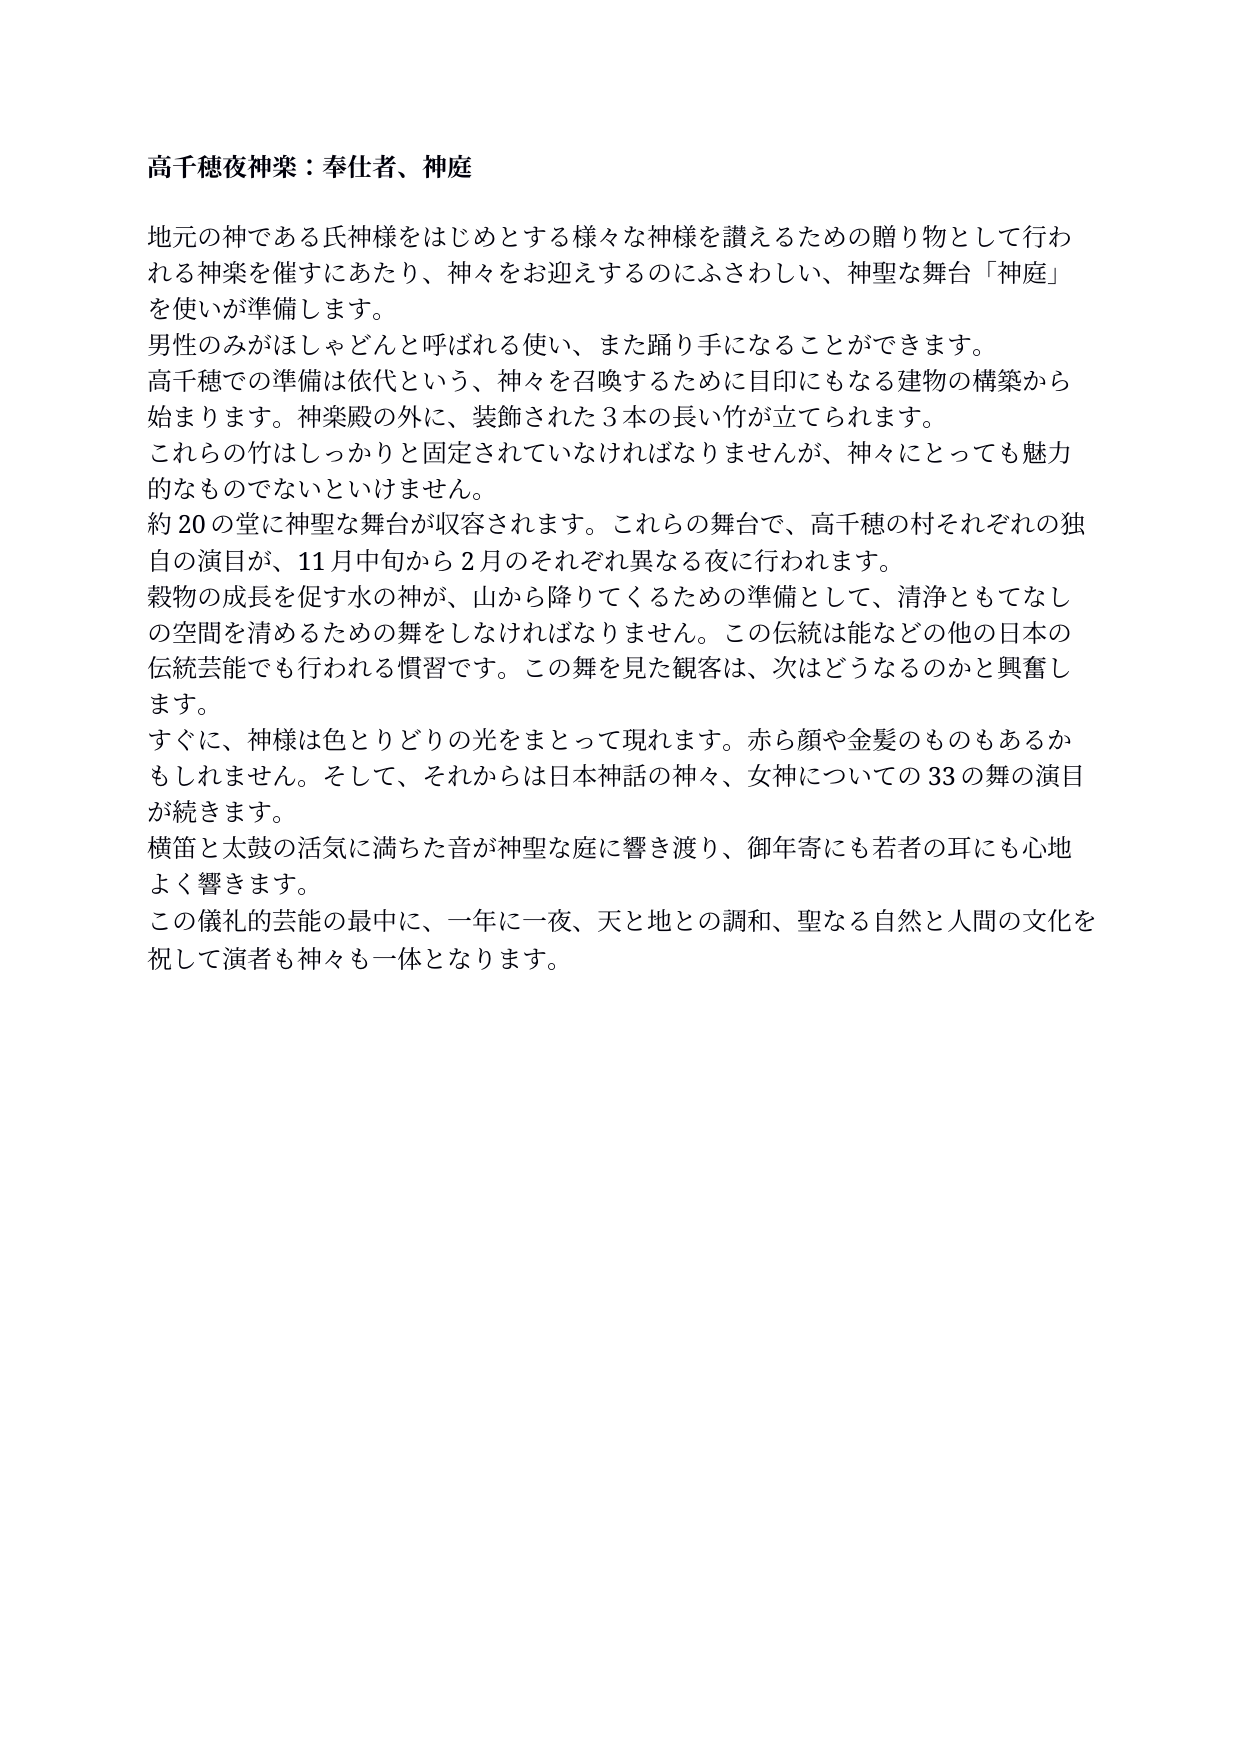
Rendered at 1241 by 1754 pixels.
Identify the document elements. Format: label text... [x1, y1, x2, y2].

text すぐに、神様は色とりどりの光をまとって現れます。赤ら顔や金髪のものもあるかもしれません。そして、それからは日本神話の神々、女神についての33の舞の演目が続きます。 [148, 721, 1092, 829]
text 高千穂での準備は依代という、神々を召喚するために目印にもなる建物の構築から始まります。神楽殿の外に、装飾された３本の長い竹が立てられます。 [148, 361, 1092, 433]
text 男性のみがほしゃどんと呼ばれる使い、また踊り手になることができます。 [148, 326, 1092, 361]
text 高千穂夜神楽：奉仕者、神庭 [148, 148, 1092, 184]
text これらの竹はしっかりと固定されていなければなりませんが、神々にとっても魅力的なものでないといけません。 [148, 433, 1092, 505]
text 約20の堂に神聖な舞台が収容されます。これらの舞台で、高千穂の村それぞれの独自の演目が、11月中旬から2月のそれぞれ異なる夜に行われます。 [148, 505, 1092, 577]
text 横笛と太鼓の活気に満ちた音が神聖な庭に響き渡り、御年寄にも若者の耳にも心地よく響きます。 [148, 829, 1092, 901]
text 穀物の成長を促す水の神が、山から降りてくるための準備として、清浄ともてなしの空間を清めるための舞をしなければなりません。この伝統は能などの他の日本の伝統芸能でも行われる慣習です。この舞を見た観客は、次はどうなるのかと興奮します。 [148, 577, 1092, 721]
text この儀礼的芸能の最中に、一年に一夜、天と地との調和、聖なる自然と人間の文化を祝して演者も神々も一体となります。 [148, 901, 1098, 976]
text 地元の神である氏神様をはじめとする様々な神様を讃えるための贈り物として行われる神楽を催すにあたり、神々をお迎えするのにふさわしい、神聖な舞台「神庭」を使いが準備します。 [148, 218, 1092, 326]
